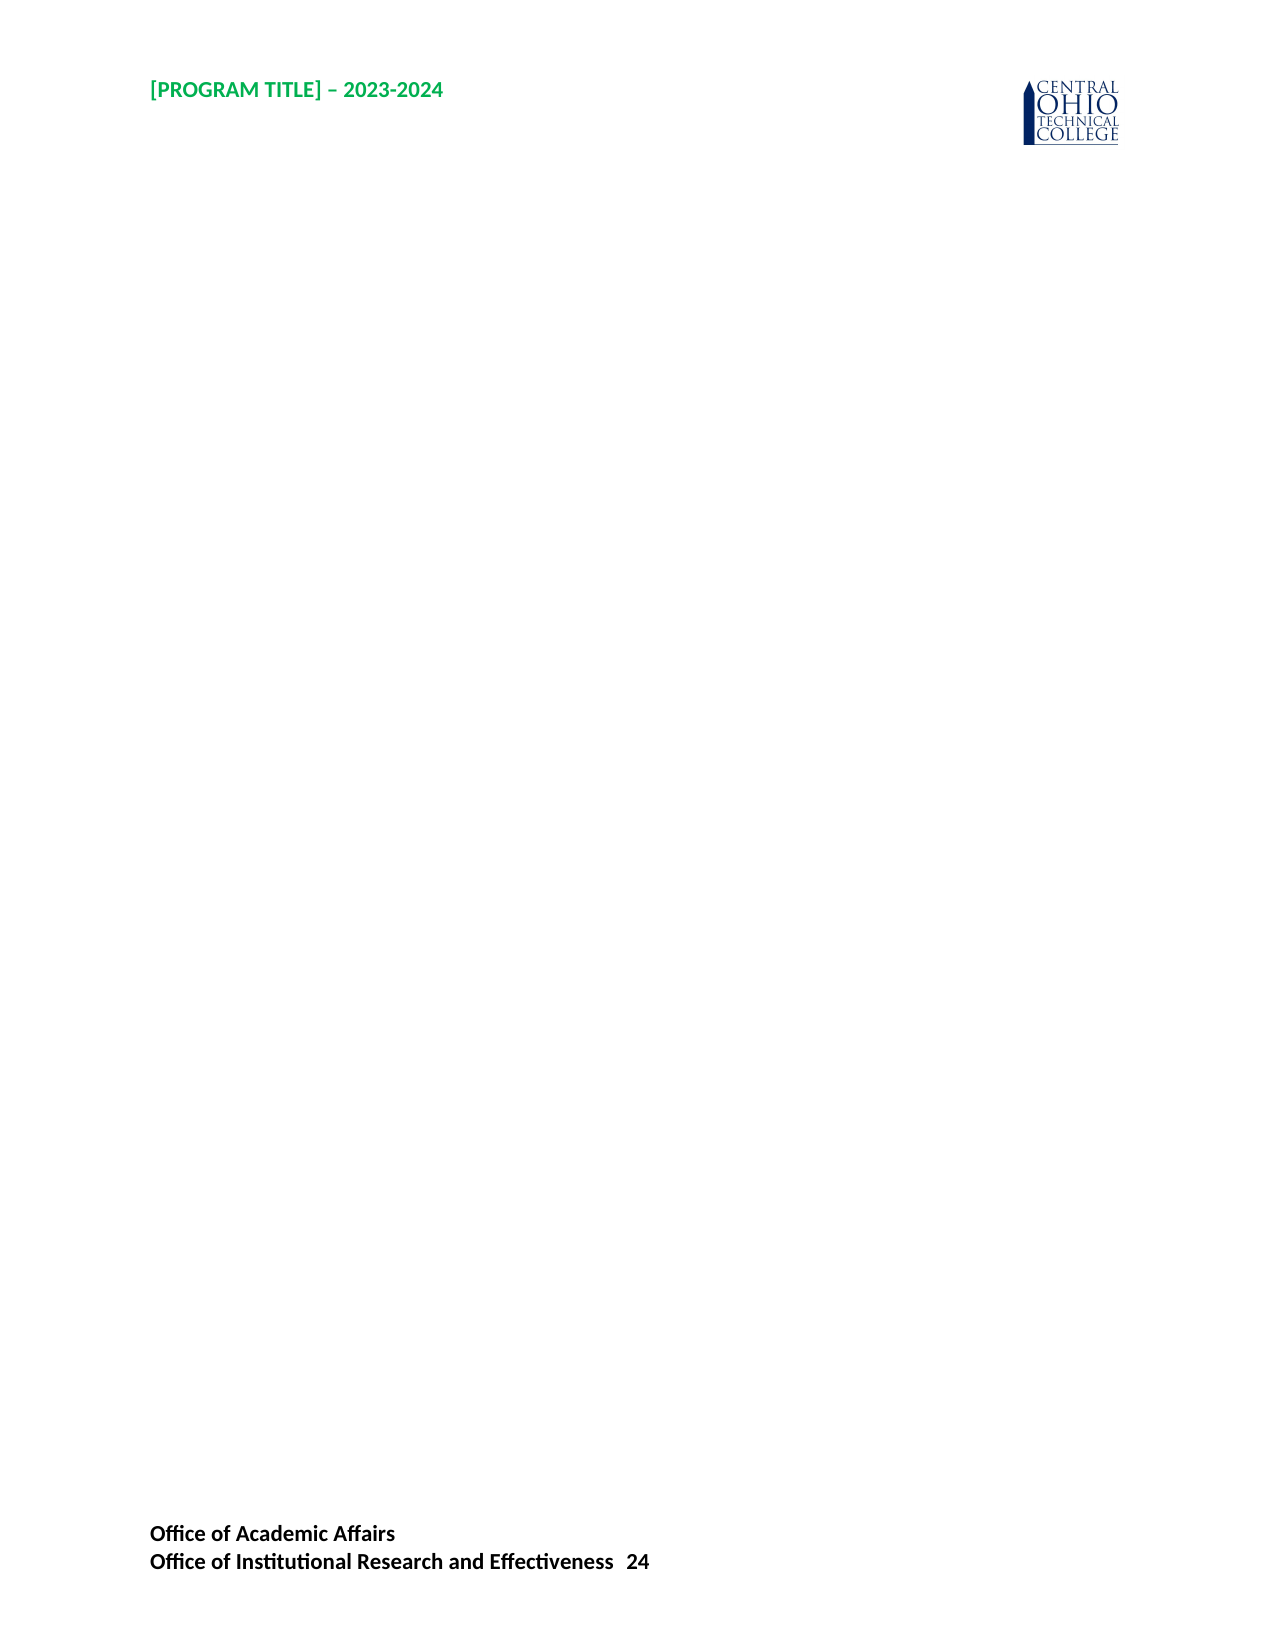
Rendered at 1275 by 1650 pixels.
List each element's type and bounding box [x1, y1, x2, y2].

picture [1019, 75, 1125, 150]
